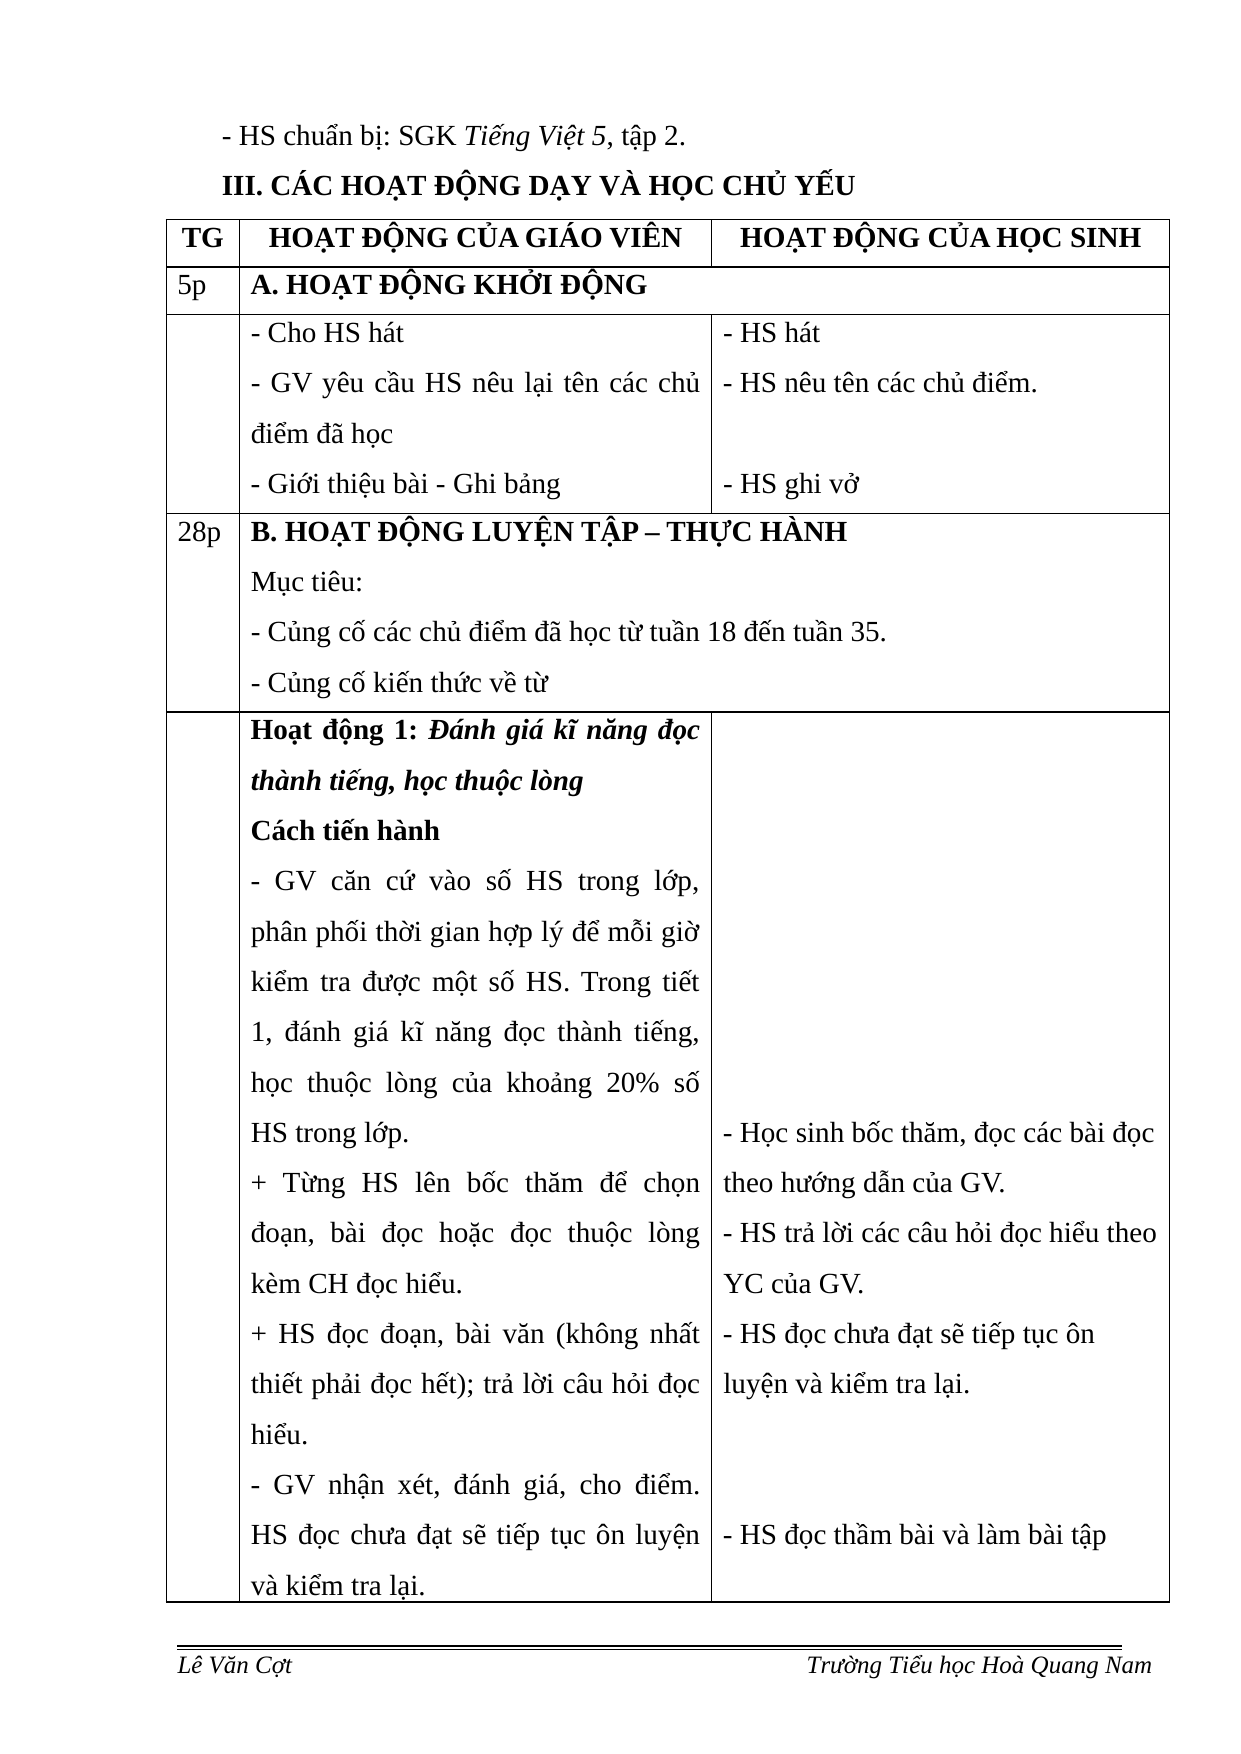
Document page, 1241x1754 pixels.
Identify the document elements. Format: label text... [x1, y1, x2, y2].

table_cell - HS hát - HS nêu tên các chủ điểm. - HS ghi vở [712, 315, 1169, 513]
text - HS chuẩn bị: SGK Tiếng Việt 5, tập 2. [177, 118, 1122, 152]
table_header HOẠT ĐỘNG CỦA HỌC SINH [712, 220, 1169, 266]
table_cell A. HOẠT ĐỘNG KHỞI ĐỘNG [240, 268, 1169, 314]
text III. CÁC HOẠT ĐỘNG DẠY VÀ HỌC CHỦ YẾU [177, 168, 1122, 202]
table_header TG [167, 220, 239, 266]
table_cell [167, 713, 239, 1601]
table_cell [240, 713, 711, 1601]
table_header HOẠT ĐỘNG CỦA GIÁO VIÊN [240, 220, 711, 266]
table_cell 28p [167, 514, 239, 711]
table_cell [712, 713, 1169, 1601]
table_cell 5p [167, 268, 239, 314]
table_cell [167, 315, 239, 513]
table_cell - Cho HS hát - GV yêu cầu HS nêu lại tên các chủ điểm đã học - Giới thiệu bài - Ghi bảng [240, 315, 711, 513]
table_cell B. HOẠT ĐỘNG LUYỆN TẬP – THỰC HÀNH Mục tiêu: - Củng cố các chủ điểm đã học từ tuần 18 đến tuần 35. - Củng cố kiến thức về từ [240, 514, 1169, 711]
